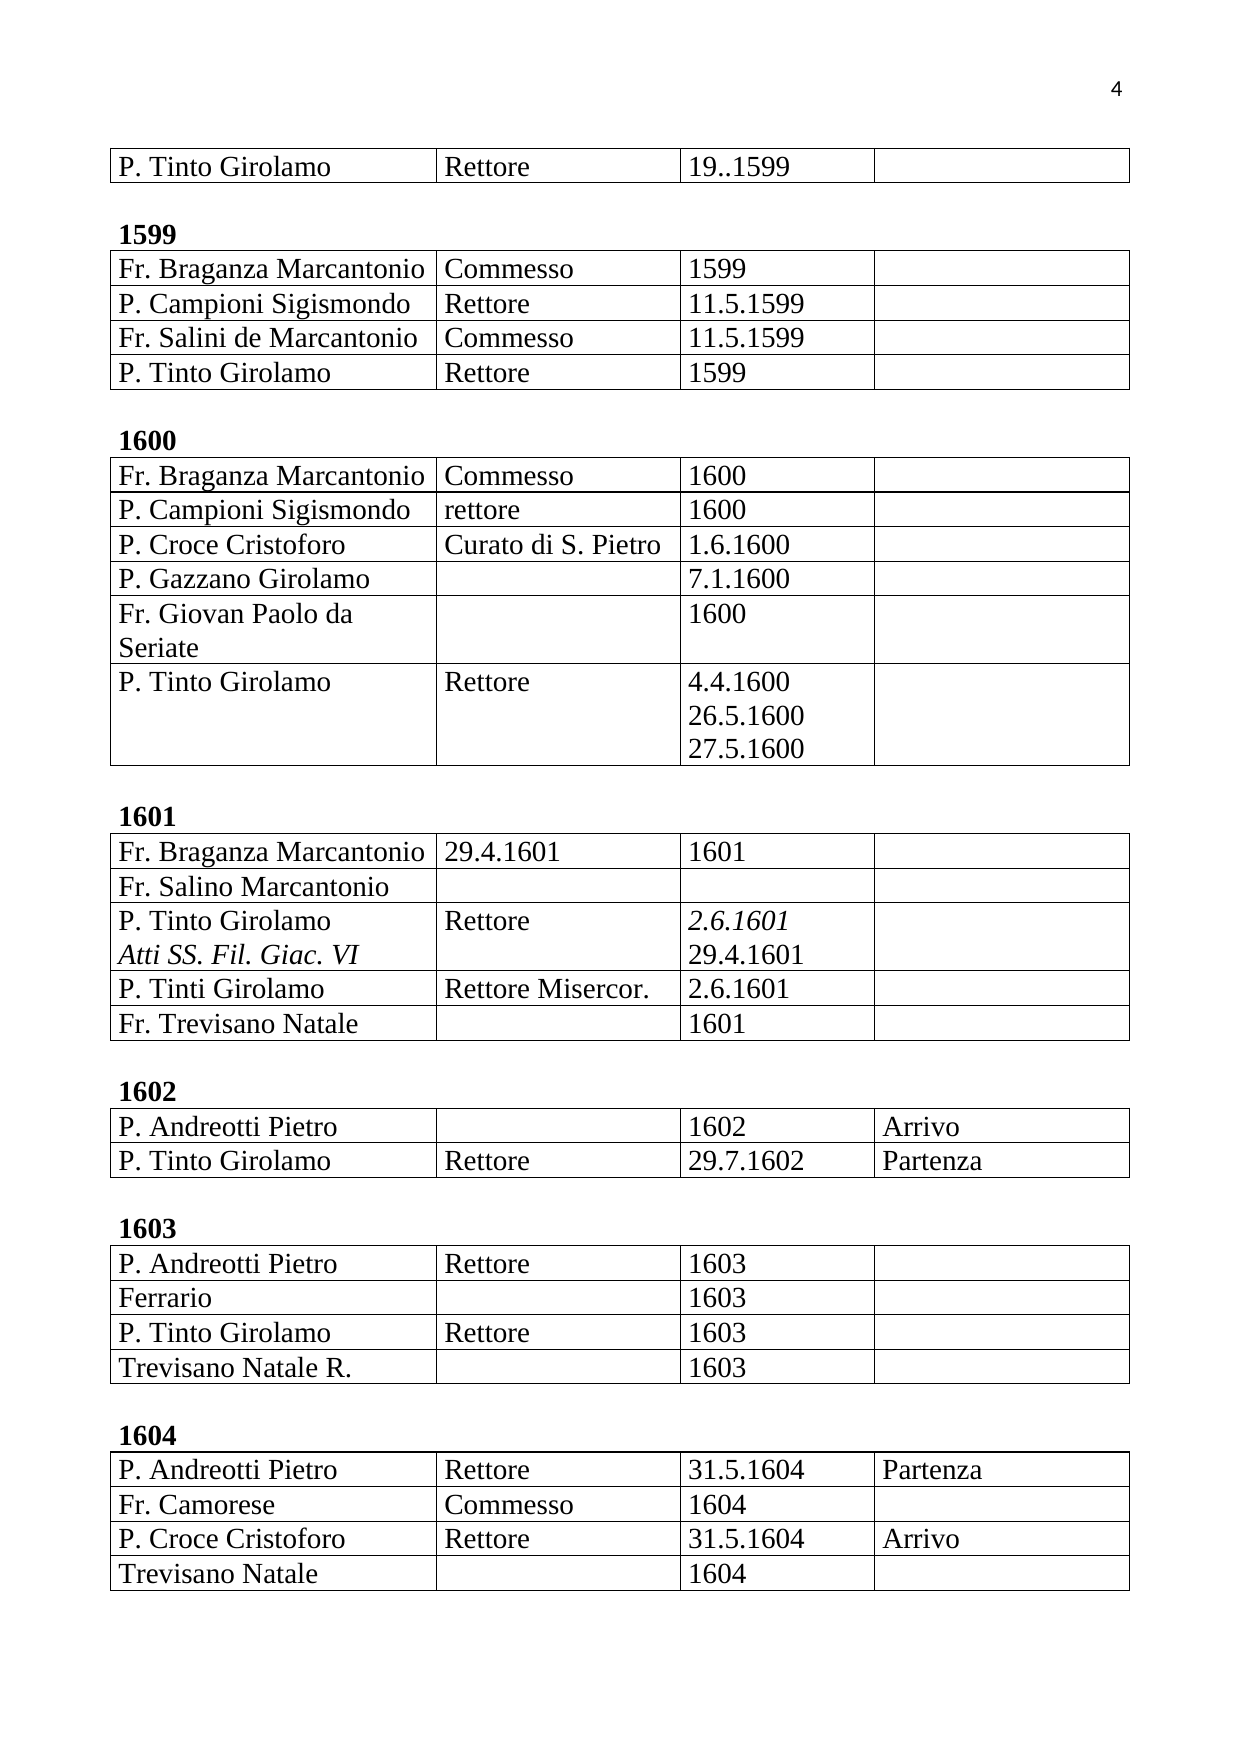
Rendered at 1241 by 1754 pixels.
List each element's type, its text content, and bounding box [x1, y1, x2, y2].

table_header 31.5.1604 [681, 1453, 874, 1486]
table_cell [875, 493, 1129, 526]
table_cell [437, 596, 680, 663]
table_header Arrivo [875, 1109, 1129, 1142]
table_cell [875, 971, 1129, 1005]
table_cell [437, 1350, 680, 1383]
table_cell 1604 [681, 1556, 874, 1590]
table_cell Ferrario [111, 1281, 436, 1314]
table_cell P. Campioni Sigismondo [111, 286, 436, 319]
table_cell P. Croce Cristoforo [111, 527, 436, 561]
table_cell [875, 903, 1129, 970]
table_header 19..1599 [681, 149, 874, 182]
table_cell 1603 [681, 1350, 874, 1383]
table_header Fr. Braganza Marcantonio [111, 834, 436, 868]
table_cell Fr. Giovan Paolo da Seriate [111, 596, 436, 663]
table_cell P. Croce Cristoforo [111, 1522, 436, 1555]
table_cell [875, 596, 1129, 663]
table_cell P. Tinto Girolamo Atti SS. Fil. Giac. VI [111, 903, 436, 970]
table_cell Commesso [437, 1487, 680, 1521]
table_cell Rettore [437, 286, 680, 319]
table_cell Rettore [437, 664, 680, 765]
table_header Fr. Braganza Marcantonio [111, 458, 436, 491]
table_cell 1599 [681, 355, 874, 389]
table_cell [681, 869, 874, 902]
table_cell Fr. Salini de Marcantonio [111, 321, 436, 354]
table_cell 7.1.1600 [681, 562, 874, 595]
table_cell 11.5.1599 [681, 321, 874, 354]
table_cell [875, 562, 1129, 595]
table_cell Arrivo [875, 1522, 1129, 1555]
table_cell [875, 355, 1129, 389]
table_cell 2.6.1601 [681, 971, 874, 1005]
table_header Commesso [437, 251, 680, 285]
table_header Fr. Braganza Marcantonio [111, 251, 436, 285]
table_cell 1604 [681, 1487, 874, 1521]
text 1601 [118, 799, 1122, 833]
table_header Partenza [875, 1453, 1129, 1486]
table_header P. Andreotti Pietro [111, 1246, 436, 1279]
table_cell [875, 1006, 1129, 1039]
table_header 1602 [681, 1109, 874, 1142]
table_cell [875, 1350, 1129, 1383]
table_cell 1603 [681, 1281, 874, 1314]
table_cell Fr. Trevisano Natale [111, 1006, 436, 1039]
table_header 29.4.1601 [437, 834, 680, 868]
table_cell Commesso [437, 321, 680, 354]
table_cell Rettore [437, 1143, 680, 1177]
table_cell P. Campioni Sigismondo [111, 493, 436, 526]
table_cell Rettore [437, 355, 680, 389]
table_cell 1600 [681, 596, 874, 663]
table_cell P. Tinto Girolamo [111, 1315, 436, 1349]
table_cell P. Tinto Girolamo [111, 664, 436, 765]
table_cell [437, 562, 680, 595]
table_cell 29.7.1602 [681, 1143, 874, 1177]
table_header P. Tinto Girolamo [111, 149, 436, 182]
table_cell 1601 [681, 1006, 874, 1039]
table_cell P. Gazzano Girolamo [111, 562, 436, 595]
table_cell P. Tinto Girolamo [111, 355, 436, 389]
table_cell rettore [437, 493, 680, 526]
table_header [875, 834, 1129, 868]
table_header P. Andreotti Pietro [111, 1453, 436, 1486]
table_cell Partenza [875, 1143, 1129, 1177]
table_cell [437, 869, 680, 902]
table_header 1603 [681, 1246, 874, 1279]
table_cell Fr. Camorese [111, 1487, 436, 1521]
table_cell [875, 286, 1129, 319]
table_cell Rettore [437, 1522, 680, 1555]
text 1599 [118, 217, 1122, 250]
table_cell 1600 [681, 493, 874, 526]
table_cell P. Tinto Girolamo [111, 1143, 436, 1177]
table_cell [875, 321, 1129, 354]
table_cell [875, 1281, 1129, 1314]
table_header P. Andreotti Pietro [111, 1109, 436, 1142]
table_cell [875, 1315, 1129, 1349]
table_header Rettore [437, 1246, 680, 1279]
table_header [875, 1246, 1129, 1279]
table_header 1600 [681, 458, 874, 491]
table_cell [875, 869, 1129, 902]
text 1600 [118, 423, 1122, 457]
table_cell Trevisano Natale R. [111, 1350, 436, 1383]
table_cell 11.5.1599 [681, 286, 874, 319]
table_cell 2.6.1601 29.4.1601 [681, 903, 874, 970]
table_cell P. Tinti Girolamo [111, 971, 436, 1005]
table_header Rettore [437, 149, 680, 182]
text 1603 [118, 1211, 1122, 1245]
table_cell Rettore [437, 1315, 680, 1349]
table_cell 1603 [681, 1315, 874, 1349]
table_header [875, 458, 1129, 491]
table_cell [437, 1556, 680, 1590]
table_cell [437, 1006, 680, 1039]
table_header [875, 251, 1129, 285]
table_cell [875, 527, 1129, 561]
table_cell [437, 1281, 680, 1314]
table_header [875, 149, 1129, 182]
table_header 1601 [681, 834, 874, 868]
table_header [437, 1109, 680, 1142]
table_header Commesso [437, 458, 680, 491]
table_cell 31.5.1604 [681, 1522, 874, 1555]
text 1604 [118, 1418, 1122, 1451]
table_cell [875, 1487, 1129, 1521]
table_cell Fr. Salino Marcantonio [111, 869, 436, 902]
text 1602 [118, 1074, 1122, 1108]
table_cell Trevisano Natale [111, 1556, 436, 1590]
table_cell Curato di S. Pietro [437, 527, 680, 561]
table_cell Rettore [437, 903, 680, 970]
table_header Rettore [437, 1453, 680, 1486]
table_cell 1.6.1600 [681, 527, 874, 561]
table_header 1599 [681, 251, 874, 285]
table_cell [875, 664, 1129, 765]
table_cell Rettore Misercor. [437, 971, 680, 1005]
table_cell [875, 1556, 1129, 1590]
table_cell 4.4.1600 26.5.1600 27.5.1600 [681, 664, 874, 765]
